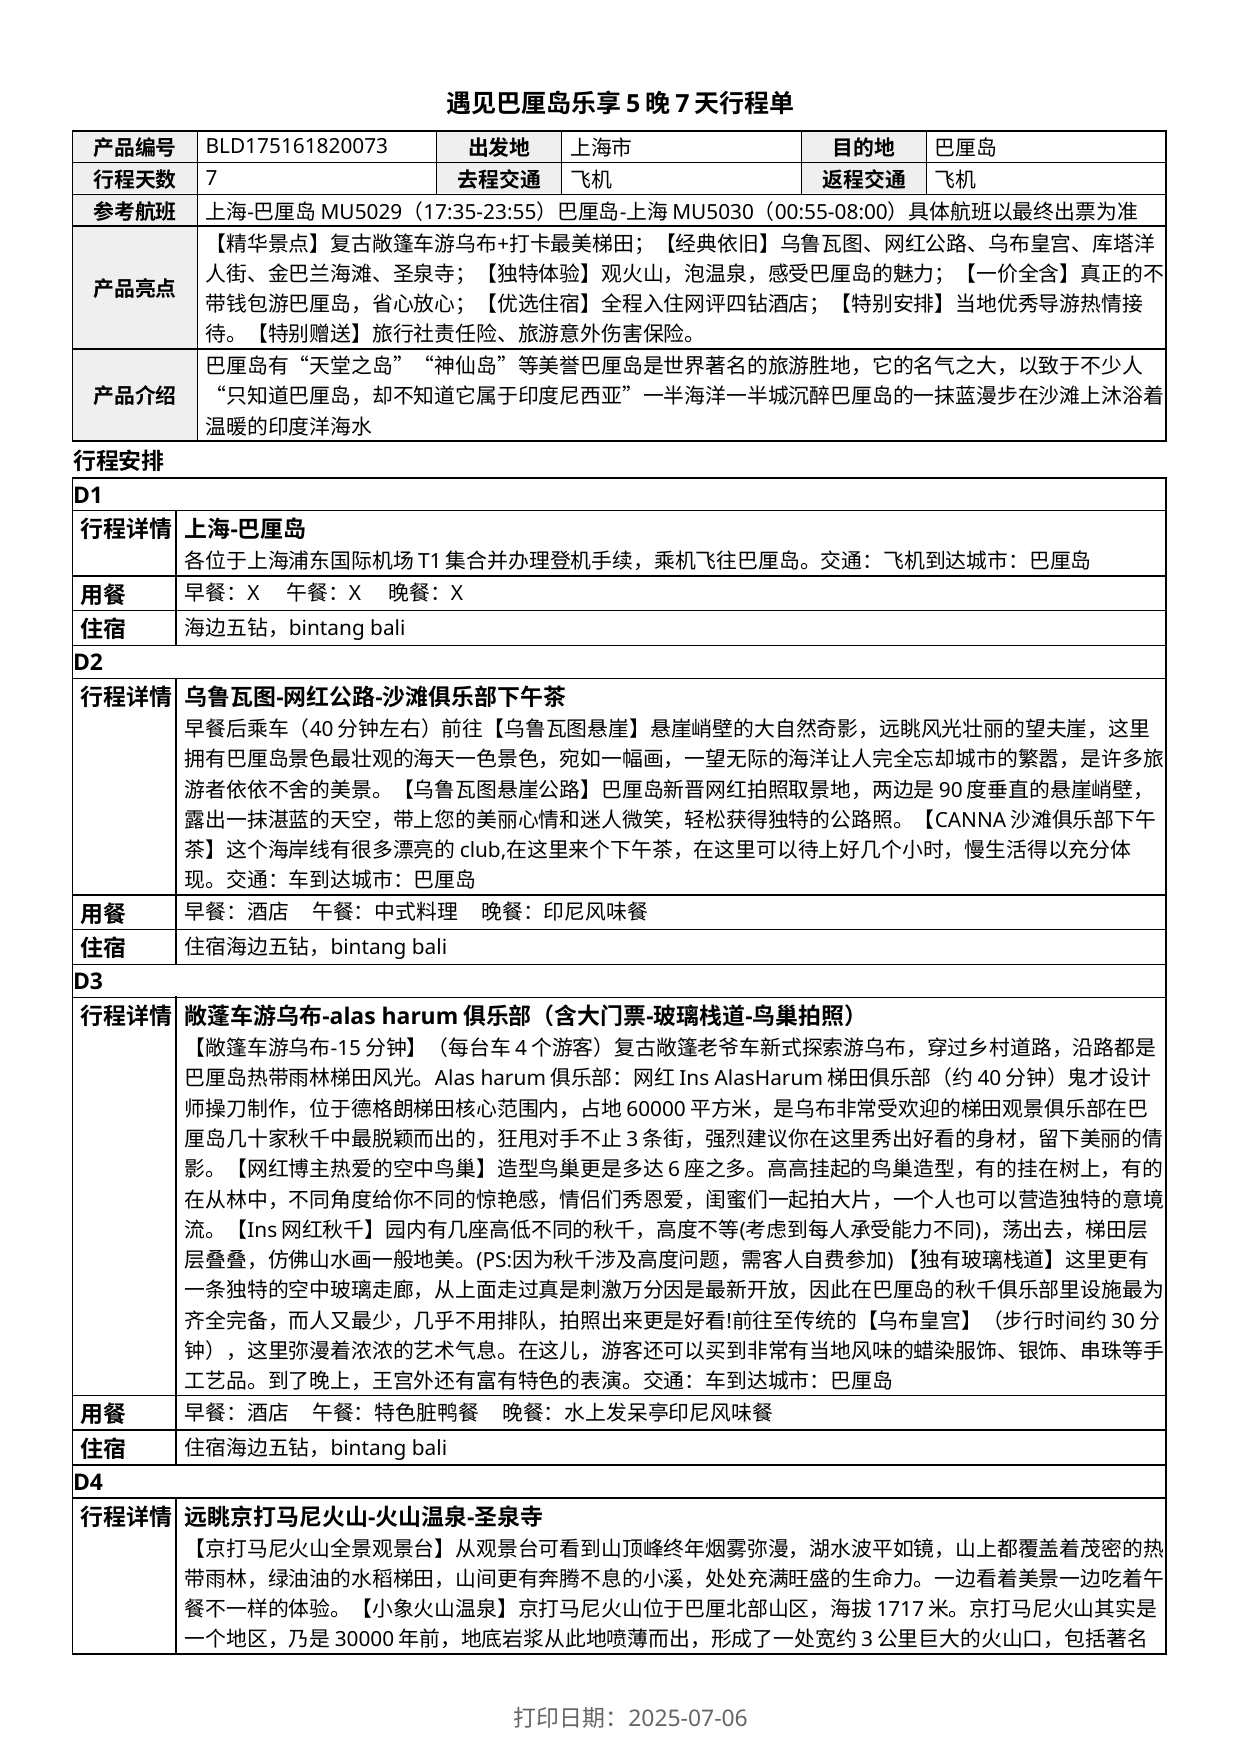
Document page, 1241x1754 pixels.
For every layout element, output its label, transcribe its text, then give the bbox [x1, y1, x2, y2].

table_cell 产品介绍 [73, 350, 197, 440]
table_cell 上海-巴厘岛 各位于上海浦东国际机场T1集合并办理登机手续，乘机飞往巴厘岛。 [177, 511, 1165, 575]
table_cell 去程交通 [437, 163, 561, 193]
table_cell 产品亮点 [73, 227, 197, 348]
table_cell 乌鲁瓦图-网红公路-沙滩俱乐部下午茶 早餐后乘车（40分钟左右）前往【乌鲁瓦图悬崖】悬崖峭壁的大自然奇影，远眺风光壮丽的望夫崖，这里拥有巴厘岛景色最壮观的海天一色景色，宛如一幅画，一望无际的海洋让人完全忘却城市的繁嚣，是许多旅游者依依不舍的美景。【乌鲁瓦图悬崖公路】巴厘岛新晋网红拍照取景地，两边是90度垂直的悬崖峭壁，露出一抹湛蓝的天空，带上您的美丽心情和迷人微笑，轻松获得独特的公路照。 [177, 679, 1165, 894]
table_cell 用餐 [73, 896, 175, 929]
table_cell 行程详情 [73, 1499, 175, 1653]
table_cell 飞机 [562, 163, 801, 193]
table_cell D4 [73, 1466, 1165, 1497]
table_cell 住宿 [73, 930, 175, 963]
table_cell 住宿海边五钻，bintang bali [177, 930, 1165, 963]
table_header 出发地 [437, 132, 561, 162]
table_header 产品编号 [73, 132, 197, 162]
table_header 上海市 [562, 132, 801, 162]
table_cell 早餐：X 午餐：X 晚餐：X [177, 577, 1165, 610]
table_cell 飞机 [927, 163, 1165, 193]
table_cell 上海-巴厘岛MU5029（17:35-23:55） [198, 195, 1165, 225]
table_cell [177, 1499, 1165, 1653]
table_header BLD175161820073 [198, 132, 436, 162]
table_cell 早餐：酒店 午餐：中式料理 晚餐：印尼风味餐 [177, 896, 1165, 929]
table_cell D3 [73, 965, 1165, 996]
table_cell 行程天数 [73, 163, 197, 193]
table_cell 参考航班 [73, 195, 197, 225]
table_cell 海边五钻，bintang bali [177, 611, 1165, 644]
table_cell 敞蓬车游乌布-alas harum俱乐部（含大门票-玻璃栈道-鸟巢拍照） 【敞篷车游乌布-15分钟】（每台车4个游客）复古敞篷老爷车新式探索游乌布，穿过乡村道路，沿路都是巴厘岛热带雨林梯田风光。 [177, 998, 1165, 1394]
table_cell 7 [198, 163, 436, 193]
table_cell 返程交通 [802, 163, 926, 193]
table_cell 【精华景点】复古敞篷车游乌布+打卡最美梯田； [198, 227, 1165, 348]
table_cell 行程详情 [73, 998, 175, 1394]
table_header 目的地 [802, 132, 926, 162]
table_cell 行程详情 [73, 511, 175, 575]
table_cell 早餐：酒店 午餐：特色脏鸭餐 晚餐：水上发呆亭印尼风味餐 [177, 1396, 1165, 1429]
text 遇见巴厘岛乐享5晚7天行程单 [73, 83, 1167, 119]
table_cell 住宿 [73, 611, 175, 644]
table_header D1 [73, 479, 1165, 510]
table_cell 住宿 [73, 1431, 175, 1464]
text 行程安排 [73, 443, 1167, 476]
table_header 巴厘岛 [927, 132, 1165, 162]
table_cell D2 [73, 646, 1165, 677]
table_cell 用餐 [73, 1396, 175, 1429]
table_cell 住宿海边五钻，bintang bali [177, 1431, 1165, 1464]
table_cell 行程详情 [73, 679, 175, 894]
table_cell 巴厘岛有“天堂之岛”“神仙岛”等美誉 [198, 350, 1165, 440]
table_cell 用餐 [73, 577, 175, 610]
